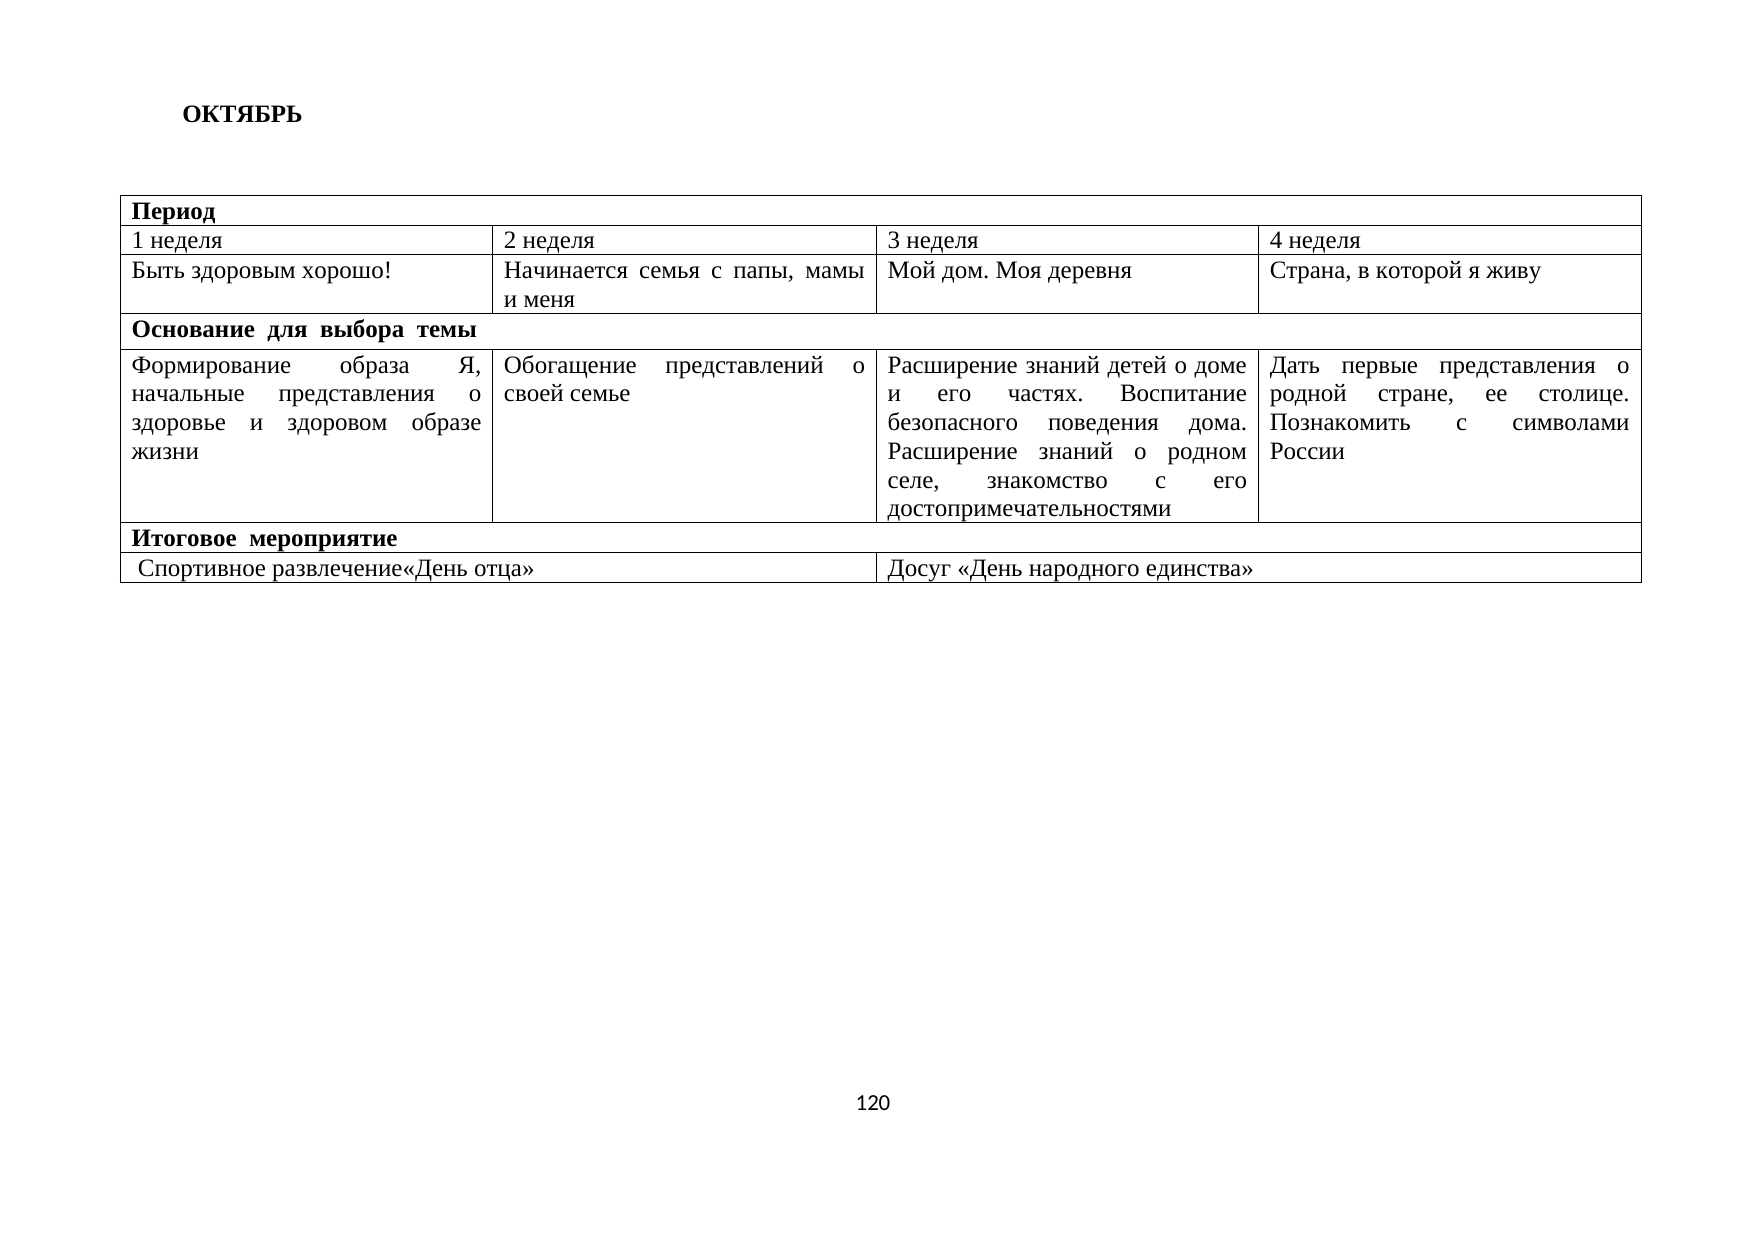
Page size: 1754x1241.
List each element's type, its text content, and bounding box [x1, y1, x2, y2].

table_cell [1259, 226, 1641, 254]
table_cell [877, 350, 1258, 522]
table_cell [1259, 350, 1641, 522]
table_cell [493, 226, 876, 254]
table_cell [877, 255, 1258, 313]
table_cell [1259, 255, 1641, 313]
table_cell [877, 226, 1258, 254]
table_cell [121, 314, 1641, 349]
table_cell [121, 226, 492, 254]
text ОКТЯБРЬ [108, 99, 1637, 128]
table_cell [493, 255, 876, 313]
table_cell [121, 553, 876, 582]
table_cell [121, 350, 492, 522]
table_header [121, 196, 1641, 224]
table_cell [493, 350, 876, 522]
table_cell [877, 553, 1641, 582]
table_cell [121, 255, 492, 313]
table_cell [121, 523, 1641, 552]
